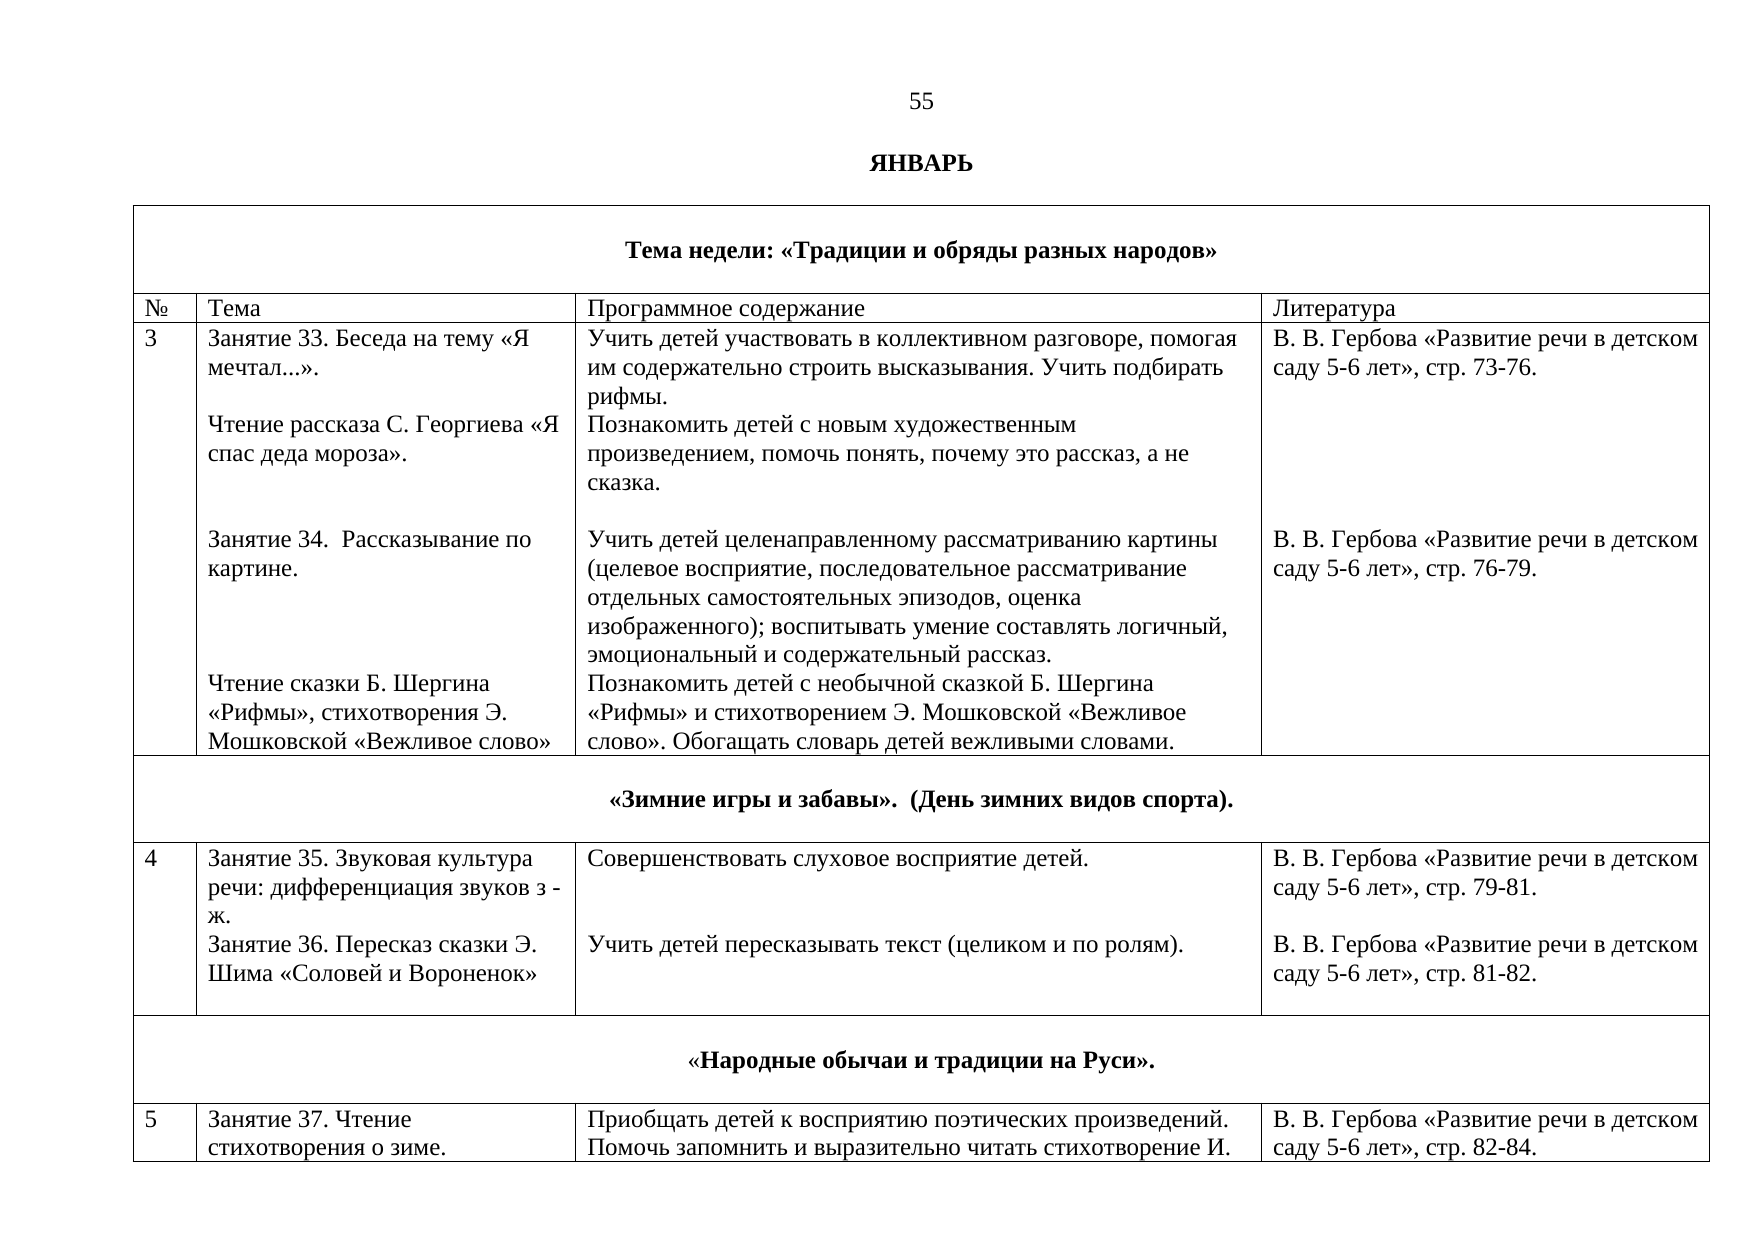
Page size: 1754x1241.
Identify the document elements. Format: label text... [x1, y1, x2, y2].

table_cell 4 [134, 843, 196, 1015]
table_header Тема недели: «Традиции и обряды разных народов» [134, 206, 1709, 292]
table_cell «Зимние игры и забавы». (День зимних видов спорта). [134, 756, 1709, 842]
table_cell Учить детей участвовать в коллективном разговоре, помогая им содержательно строить высказывания. Учить подбирать рифмы. Познакомить детей с новым художественным произведением, помочь понять, почему это рассказ, а не сказка. Учить детей целенаправленному рассматриванию картины (целевое восприятие, последовательное рассматривание отдельных самостоятельных эпизодов, оценка изображенного); воспитывать умение составлять логичный, эмоциональный и содержательный рассказ. Познакомить детей с необычной сказкой Б. Шергина «Рифмы» и стихотворением Э. Мошковской «Вежливое слово». Обогащать словарь детей вежливыми словами. [576, 323, 1261, 754]
table_cell Занятие 33. Беседа на тему «Я мечтал...». Чтение рассказа С. Георгиева «Я спас деда мороза». Занятие 34. Рассказывание по картине. Чтение сказки Б. Шергина «Рифмы», стихотворения Э. Мошковской «Вежливое слово» [197, 323, 575, 754]
table_cell № [134, 294, 196, 322]
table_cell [197, 1104, 575, 1161]
text ЯНВАРЬ [177, 148, 1665, 176]
table_cell Совершенствовать слуховое восприятие детей. Учить детей пересказывать текст (целиком и по ролям). [576, 843, 1261, 1015]
table_cell 3 [134, 323, 196, 754]
table_cell Занятие 35. Звуковая культура речи: дифференциация звуков з - ж. Занятие 36. Пересказ сказки Э. Шима «Соловей и Вороненок» [197, 843, 575, 1015]
table_cell Программное содержание [576, 294, 1261, 322]
table_cell «Народные обычаи и традиции на Руси». [134, 1016, 1709, 1103]
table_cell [1262, 1104, 1709, 1161]
table_cell Литература [1262, 294, 1709, 322]
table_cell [576, 1104, 1261, 1161]
table_cell Тема [197, 294, 575, 322]
table_cell В. В. Гербова «Развитие речи в детском саду 5-6 лет», стр. 73-76. В. В. Гербова «Развитие речи в детском саду 5-6 лет», стр. 76-79. [1262, 323, 1709, 754]
table_cell В. В. Гербова «Развитие речи в детском саду 5-6 лет», стр. 79-81. В. В. Гербова «Развитие речи в детском саду 5-6 лет», стр. 81-82. [1262, 843, 1709, 1015]
table_cell 5 [134, 1104, 196, 1161]
